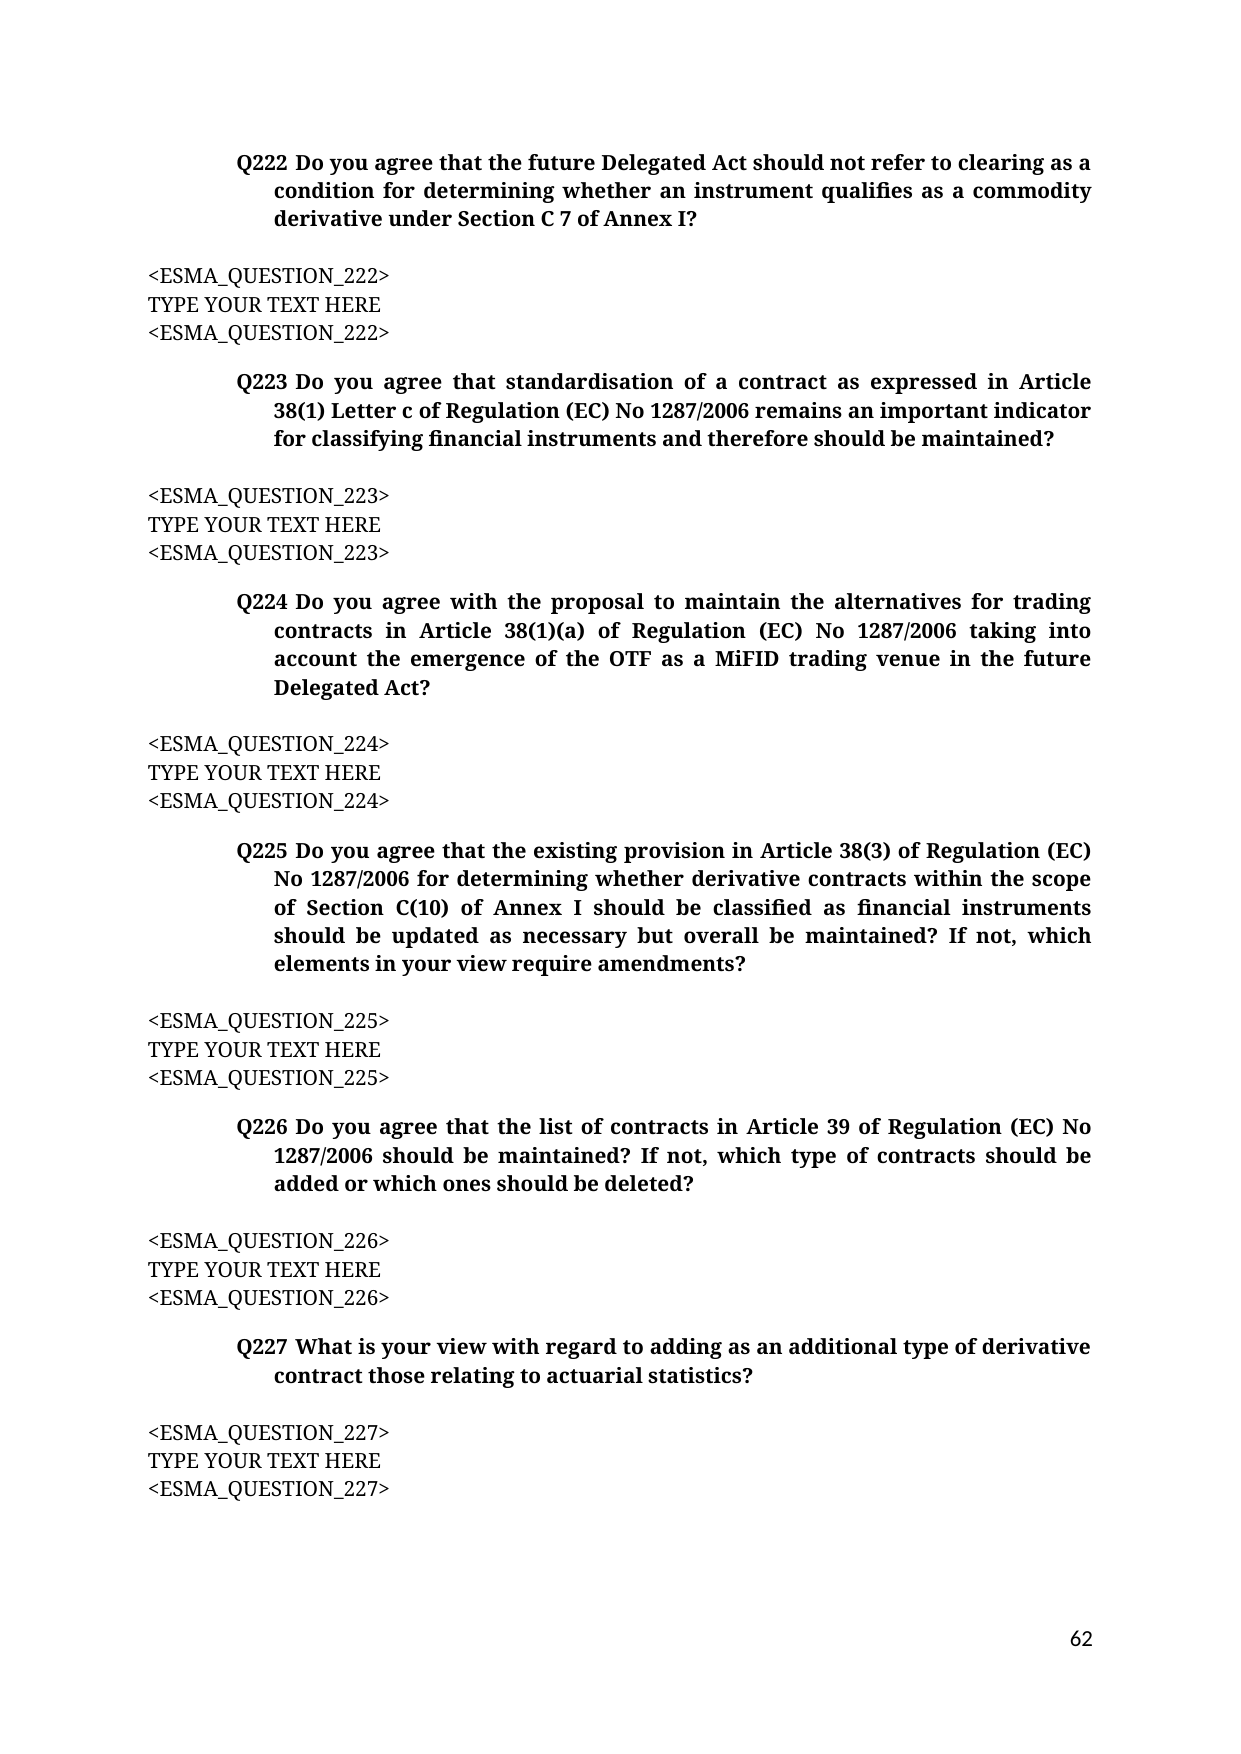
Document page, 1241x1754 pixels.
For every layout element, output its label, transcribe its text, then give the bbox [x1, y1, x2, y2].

text <ESMA_QUESTION_225> [148, 1006, 1093, 1035]
text TYPE YOUR TEXT HERE [148, 290, 1093, 318]
text TYPE YOUR TEXT HERE [148, 510, 1093, 538]
text <ESMA_QUESTION_222> [148, 261, 1093, 290]
list Do you agree that the list of contracts in Article 39 of Regulation (EC) No 1287/2006 should be maintained? If not, which type of contracts should be added or which ones should be deleted? [236, 1112, 1093, 1198]
text TYPE YOUR TEXT HERE [148, 758, 1093, 786]
text TYPE YOUR TEXT HERE [148, 1255, 1093, 1283]
text <ESMA_QUESTION_226> [148, 1283, 1093, 1312]
text <ESMA_QUESTION_226> [148, 1226, 1093, 1255]
text <ESMA_QUESTION_227> [148, 1418, 1093, 1446]
list What is your view with regard to adding as an additional type of derivative contract those relating to actuarial statistics? [236, 1332, 1093, 1389]
text <ESMA_QUESTION_222> [148, 318, 1093, 347]
text <ESMA_QUESTION_224> [148, 786, 1093, 815]
list Do you agree with the proposal to maintain the alternatives for trading contracts in Article 38(1)(a) of Regulation (EC) No 1287/2006 taking into account the emergence of the OTF as a MiFID trading venue in the future Delegated Act? [236, 587, 1093, 701]
text TYPE YOUR TEXT HERE [148, 1035, 1093, 1063]
text <ESMA_QUESTION_224> [148, 729, 1093, 758]
text <ESMA_QUESTION_227> [148, 1474, 1093, 1503]
list Do you agree that the existing provision in Article 38(3) of Regulation (EC) No 1287/2006 for determining whether derivative contracts within the scope of Section C(10) of Annex I should be classified as financial instruments should be updated as necessary but overall be maintained? If not, which elements in your view require amendments? [236, 836, 1093, 978]
list Do you agree that standardisation of a contract as expressed in Article 38(1) Letter c of Regulation (EC) No 1287/2006 remains an important indicator for classifying financial instruments and therefore should be maintained? [236, 367, 1093, 453]
text <ESMA_QUESTION_223> [148, 481, 1093, 510]
text TYPE YOUR TEXT HERE [148, 1446, 1093, 1474]
list Do you agree that the future Delegated Act should not refer to clearing as a condition for determining whether an instrument qualifies as a commodity derivative under Section C 7 of Annex I? [236, 148, 1093, 233]
text <ESMA_QUESTION_223> [148, 538, 1093, 567]
text <ESMA_QUESTION_225> [148, 1063, 1093, 1092]
